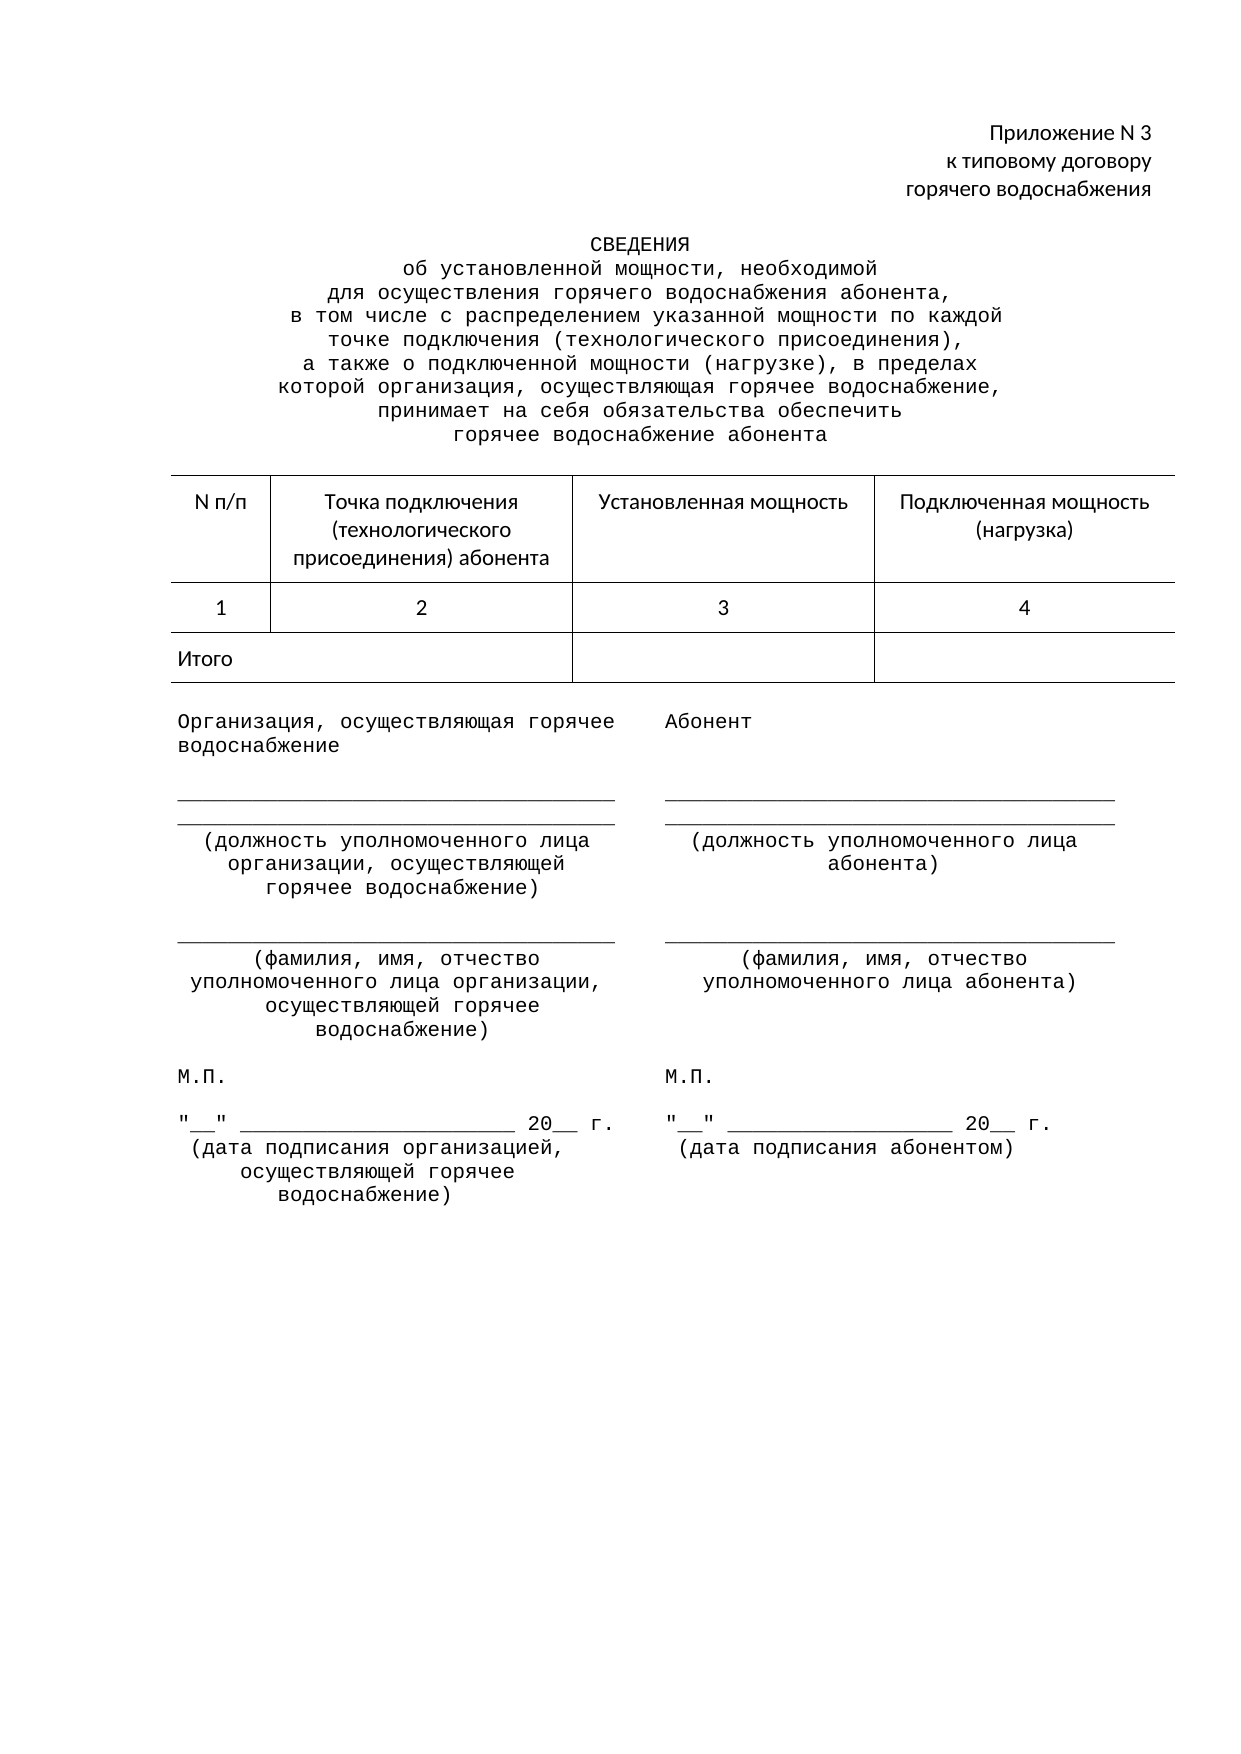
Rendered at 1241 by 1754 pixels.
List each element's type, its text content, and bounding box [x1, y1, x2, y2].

text М.П. М.П. [177, 1066, 1152, 1090]
text принимает на себя обязательства обеспечить [177, 400, 1152, 424]
text Приложение N 3 [177, 118, 1152, 146]
text уполномоченного лица организации, уполномоченного лица абонента) [177, 971, 1152, 995]
table_cell 4 [875, 583, 1175, 632]
table_cell 3 [573, 583, 874, 632]
text осуществляющей горячее [177, 1161, 1152, 1184]
text Организация, осуществляющая горячее Абонент [177, 711, 1152, 735]
table_header Установленная мощность [573, 476, 874, 582]
table_header N п/п [171, 476, 270, 582]
table_cell [270, 633, 572, 682]
text точке подключения (технологического присоединения), [177, 329, 1152, 353]
text горячего водоснабжения [177, 174, 1152, 202]
text организации, осуществляющей абонента) [177, 853, 1152, 877]
text (дата подписания организацией, (дата подписания абонентом) [177, 1137, 1152, 1161]
text ___________________________________ ____________________________________ [177, 782, 1152, 806]
text ___________________________________ ____________________________________ [177, 806, 1152, 829]
table_cell Итого [171, 633, 270, 682]
text (фамилия, имя, отчество (фамилия, имя, отчество [177, 948, 1152, 971]
table_cell [573, 633, 874, 682]
table_cell 2 [271, 583, 572, 632]
table_header Подключенная мощность (нагрузка) [875, 476, 1175, 582]
text водоснабжение [177, 735, 1152, 759]
text к типовому договору [177, 146, 1152, 174]
text горячее водоснабжение) [177, 877, 1152, 901]
text об установленной мощности, необходимой [177, 258, 1152, 282]
text (должность уполномоченного лица (должность уполномоченного лица [177, 829, 1152, 853]
text горячее водоснабжение абонента [177, 424, 1152, 447]
text водоснабжение) [177, 1019, 1152, 1042]
text СВЕДЕНИЯ [177, 234, 1152, 258]
table_cell [875, 633, 1175, 682]
text для осуществления горячего водоснабжения абонента, [177, 282, 1152, 305]
text а также о подключенной мощности (нагрузке), в пределах [177, 353, 1152, 376]
table_header Точка подключения (технологического присоединения) абонента [271, 476, 572, 582]
text водоснабжение) [177, 1184, 1152, 1208]
text ___________________________________ ____________________________________ [177, 924, 1152, 948]
text в том числе с распределением указанной мощности по каждой [177, 305, 1152, 329]
text которой организация, осуществляющая горячее водоснабжение, [177, 376, 1152, 400]
table_cell 1 [171, 583, 270, 632]
text осуществляющей горячее [177, 995, 1152, 1019]
text "__" ______________________ 20__ г. "__" __________________ 20__ г. [177, 1113, 1152, 1137]
